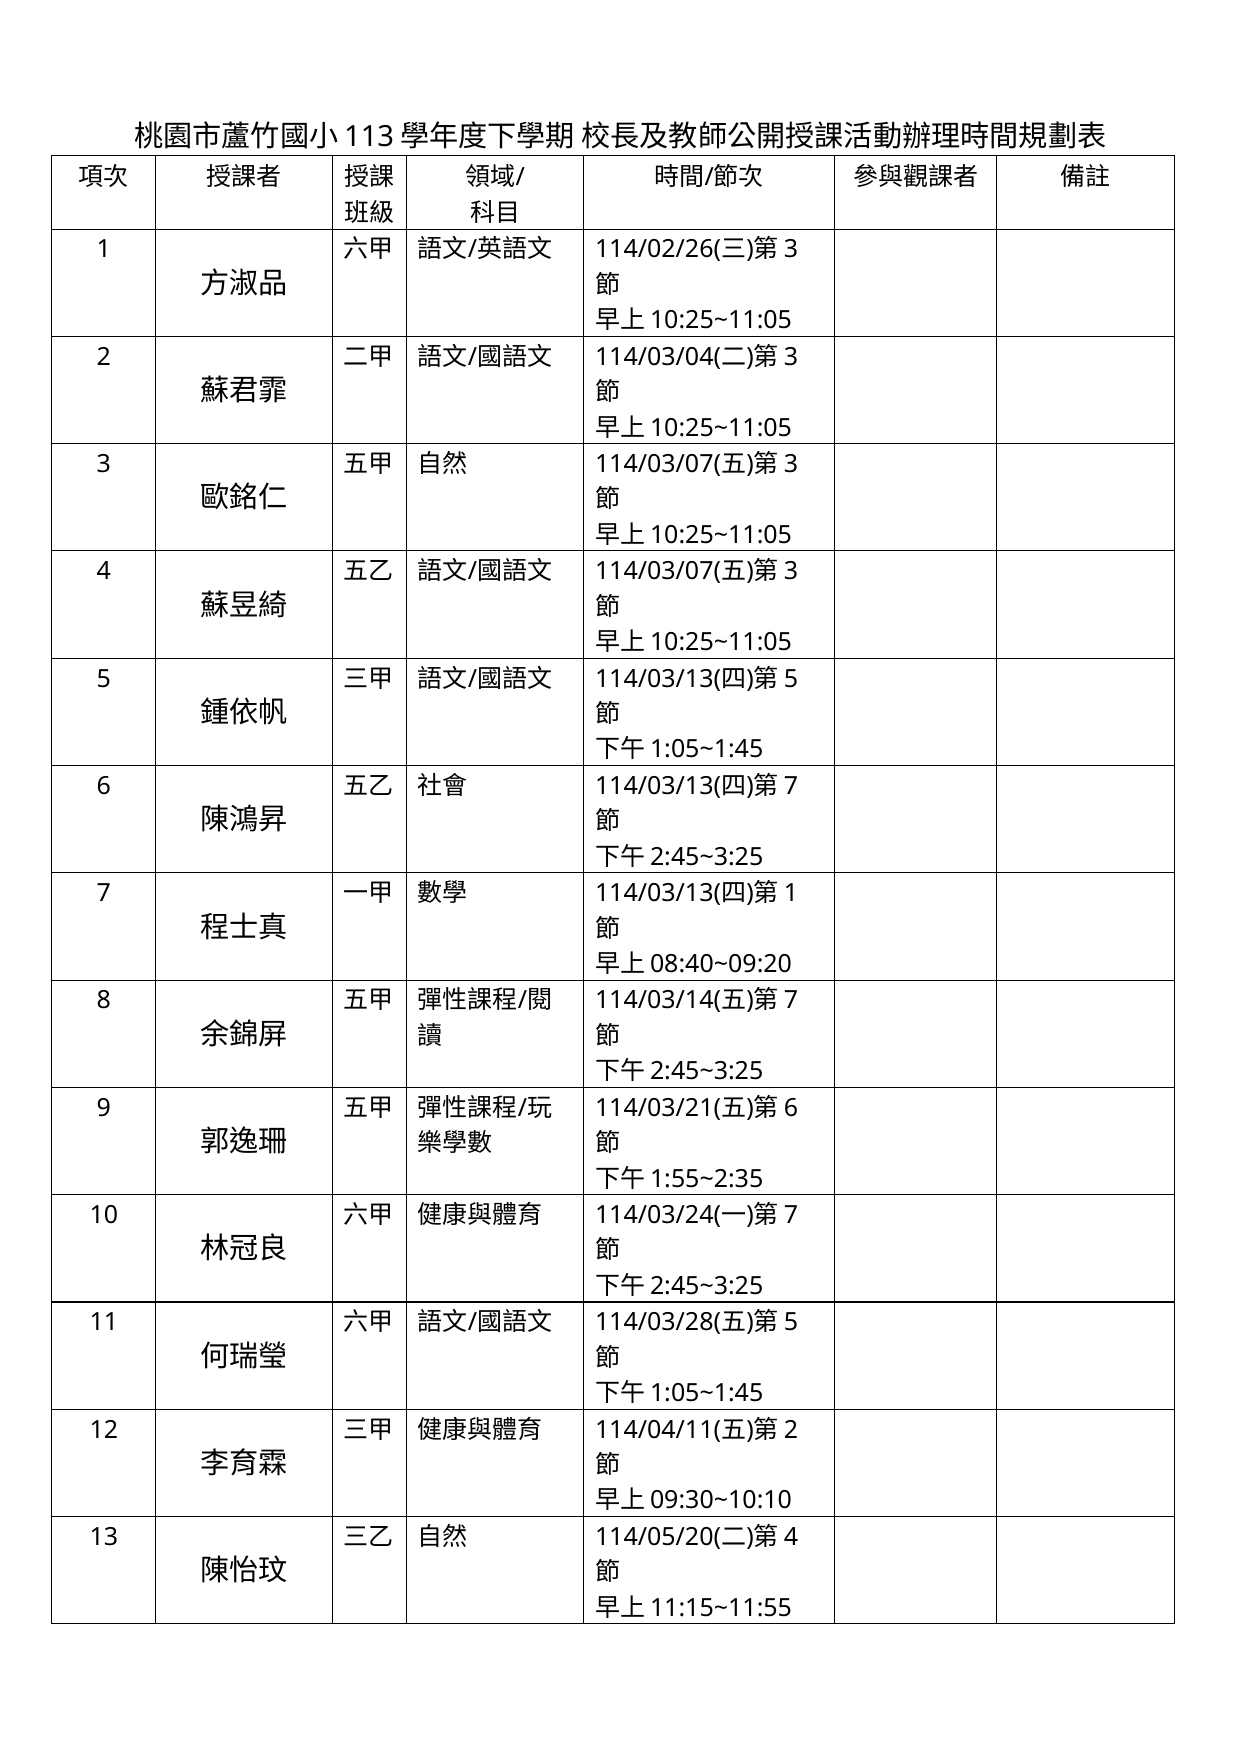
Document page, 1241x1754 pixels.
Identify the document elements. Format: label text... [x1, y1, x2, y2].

table_cell 五甲 [333, 1088, 406, 1194]
table_cell 114/03/24(一)第7節 下午2:45~3:25 [584, 1195, 834, 1301]
table_cell 3 [52, 444, 155, 550]
table_cell 13 [52, 1517, 155, 1623]
table_cell [997, 1195, 1174, 1301]
table_cell 三甲 [333, 1410, 406, 1516]
table_cell 114/03/13(四)第5節 下午1:05~1:45 [584, 659, 834, 765]
table_cell 蘇昱綺 [156, 551, 332, 658]
table_cell 六甲 [333, 1195, 406, 1301]
table_cell 一甲 [333, 873, 406, 979]
table_cell 何瑞瑩 [156, 1303, 332, 1409]
table_cell 陳怡玟 [156, 1517, 332, 1623]
table_cell [835, 873, 996, 979]
table_header 授課 班級 [333, 156, 406, 228]
table_header 參與觀課者 [835, 156, 996, 228]
table_cell [997, 981, 1174, 1087]
table_cell [997, 1088, 1174, 1194]
table_cell [997, 444, 1174, 550]
table_cell [997, 337, 1174, 443]
table_header 領域/ 科目 [407, 156, 583, 228]
table_cell [835, 766, 996, 872]
table_cell 程士真 [156, 873, 332, 979]
table_cell 方淑品 [156, 230, 332, 336]
table_cell 李育霖 [156, 1410, 332, 1516]
table_cell 五甲 [333, 444, 406, 550]
table_cell 114/03/04(二)第3節 早上10:25~11:05 [584, 337, 834, 443]
table_cell 三甲 [333, 659, 406, 765]
table_cell 114/05/20(二)第4節 早上11:15~11:55 [584, 1517, 834, 1623]
table_cell [997, 1303, 1174, 1409]
table_cell 健康與體育 [407, 1195, 583, 1301]
table_cell 114/03/07(五)第3節 早上10:25~11:05 [584, 551, 834, 658]
table_cell 歐銘仁 [156, 444, 332, 550]
table_cell 5 [52, 659, 155, 765]
table_header 備註 [997, 156, 1174, 228]
table_cell [835, 1088, 996, 1194]
table_cell [997, 659, 1174, 765]
text 桃園市蘆竹國小113學年度下學期 校長及教師公開授課活動辦理時間規劃表 [67, 112, 1173, 155]
table_cell 自然 [407, 1517, 583, 1623]
table_cell [835, 1303, 996, 1409]
table_cell 健康與體育 [407, 1410, 583, 1516]
table_cell [835, 1517, 996, 1623]
table_cell 6 [52, 766, 155, 872]
table_cell 數學 [407, 873, 583, 979]
table_cell [835, 981, 996, 1087]
table_cell 114/04/11(五)第2節 早上09:30~10:10 [584, 1410, 834, 1516]
table_cell 4 [52, 551, 155, 658]
table_cell 郭逸珊 [156, 1088, 332, 1194]
table_cell 12 [52, 1410, 155, 1516]
table_cell [997, 551, 1174, 658]
table_cell 語文/國語文 [407, 659, 583, 765]
table_cell [997, 230, 1174, 336]
table_cell 8 [52, 981, 155, 1087]
table_cell 9 [52, 1088, 155, 1194]
table_cell [997, 1410, 1174, 1516]
table_cell [997, 766, 1174, 872]
table_cell 林冠良 [156, 1195, 332, 1301]
table_cell 語文/國語文 [407, 551, 583, 658]
table_cell 語文/國語文 [407, 1303, 583, 1409]
table_cell 114/03/13(四)第7節 下午2:45~3:25 [584, 766, 834, 872]
table_cell 2 [52, 337, 155, 443]
table_cell 10 [52, 1195, 155, 1301]
table_cell 彈性課程/閱讀 [407, 981, 583, 1087]
table_cell [997, 1517, 1174, 1623]
table_cell 五乙 [333, 766, 406, 872]
table_cell 7 [52, 873, 155, 979]
table_header 授課者 [156, 156, 332, 228]
table_cell 社會 [407, 766, 583, 872]
table_cell 六甲 [333, 1303, 406, 1409]
table_cell 鍾依帆 [156, 659, 332, 765]
table_cell 114/03/13(四)第1節 早上08:40~09:20 [584, 873, 834, 979]
table_header 時間/節次 [584, 156, 834, 228]
table_cell [835, 337, 996, 443]
table_cell [997, 873, 1174, 979]
table_cell 11 [52, 1303, 155, 1409]
table_cell 二甲 [333, 337, 406, 443]
table_cell 自然 [407, 444, 583, 550]
table_cell 114/03/28(五)第5節 下午1:05~1:45 [584, 1303, 834, 1409]
table_header 項次 [52, 156, 155, 228]
table_cell [835, 230, 996, 336]
table_cell 1 [52, 230, 155, 336]
table_cell 余錦屏 [156, 981, 332, 1087]
table_cell 114/02/26(三)第3節 早上10:25~11:05 [584, 230, 834, 336]
table_cell [835, 444, 996, 550]
table_cell 五甲 [333, 981, 406, 1087]
table_cell 六甲 [333, 230, 406, 336]
table_cell [835, 551, 996, 658]
table_cell [835, 1410, 996, 1516]
table_cell [835, 1195, 996, 1301]
table_cell 三乙 [333, 1517, 406, 1623]
table_cell 114/03/21(五)第6節 下午1:55~2:35 [584, 1088, 834, 1194]
table_cell 蘇君霏 [156, 337, 332, 443]
table_cell 彈性課程/玩樂學數 [407, 1088, 583, 1194]
table_cell 五乙 [333, 551, 406, 658]
table_cell 語文/國語文 [407, 337, 583, 443]
table_cell 語文/英語文 [407, 230, 583, 336]
table_cell 114/03/07(五)第3節 早上10:25~11:05 [584, 444, 834, 550]
table_cell 114/03/14(五)第7節 下午2:45~3:25 [584, 981, 834, 1087]
table_cell [835, 659, 996, 765]
table_cell 陳鴻昇 [156, 766, 332, 872]
